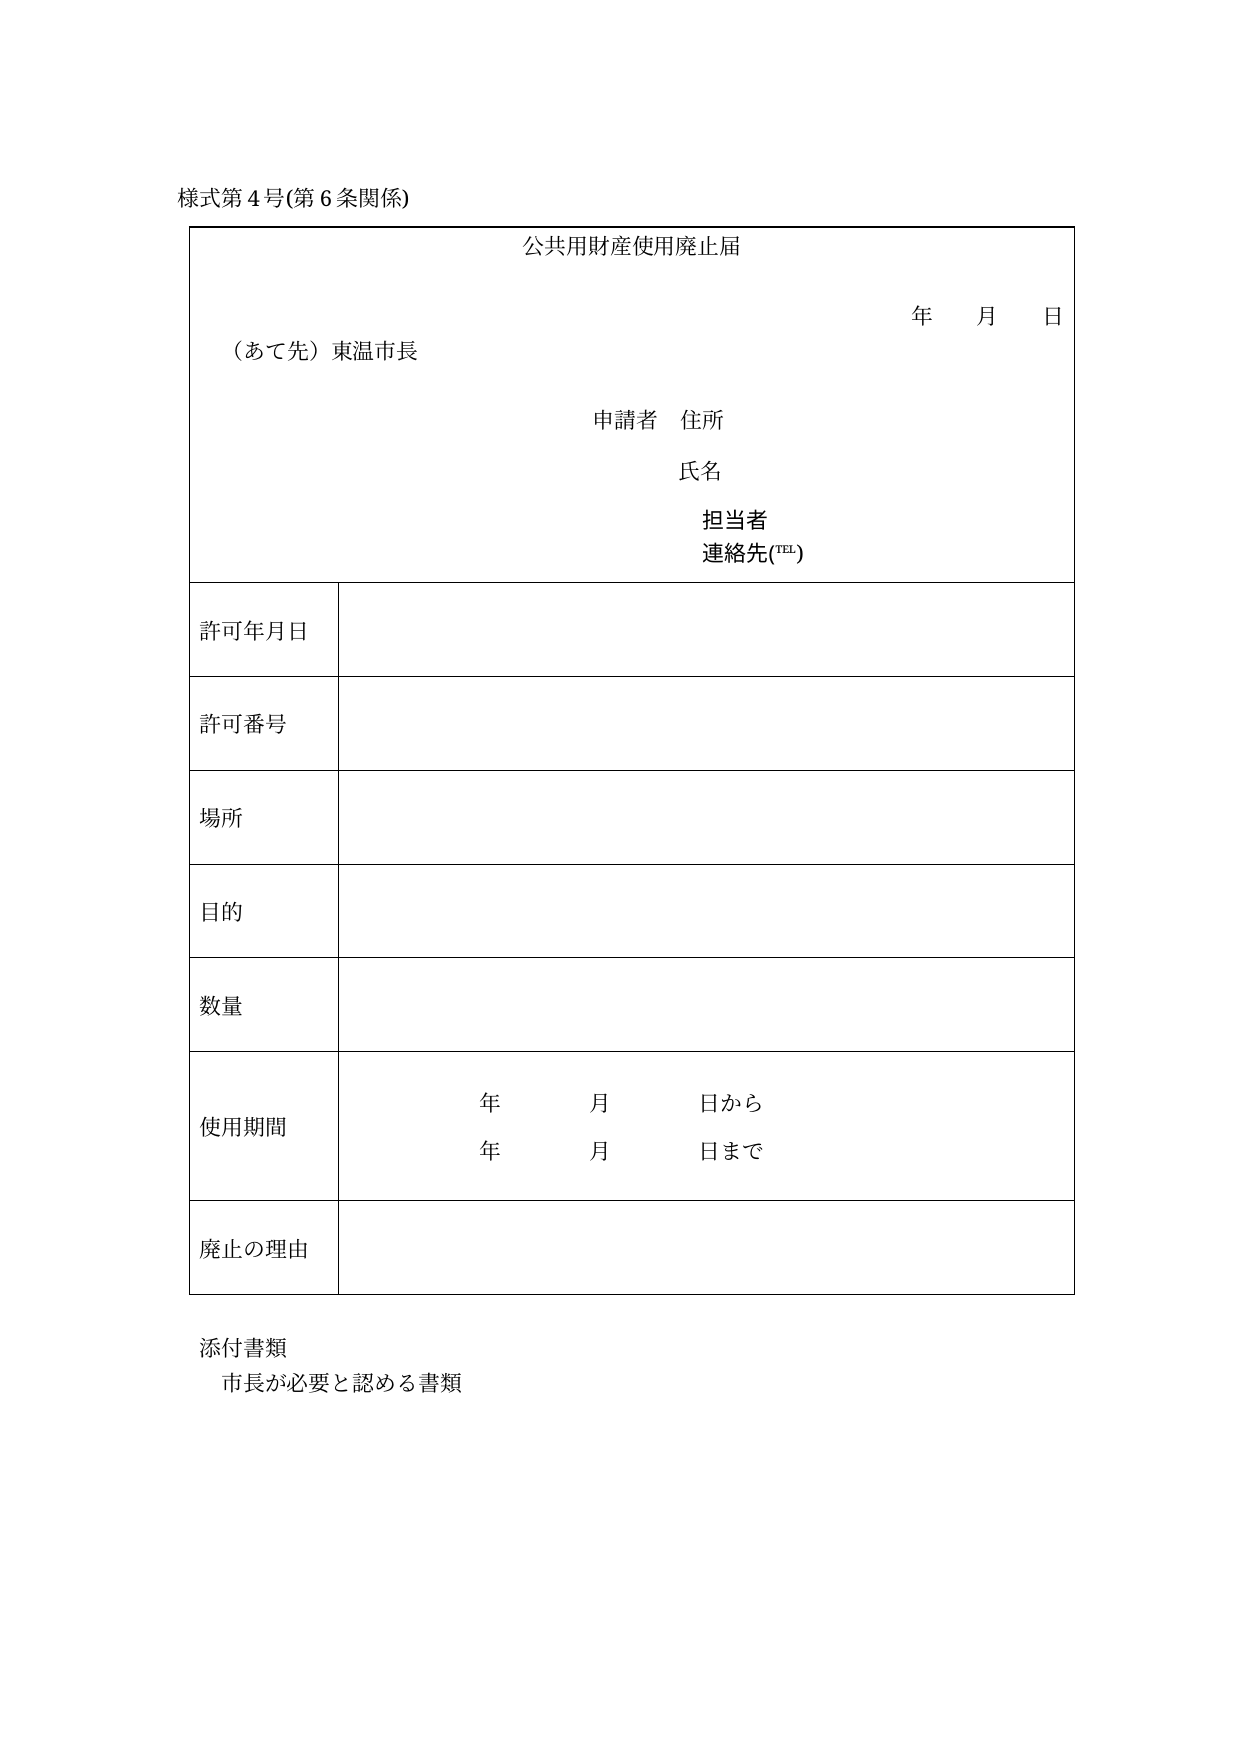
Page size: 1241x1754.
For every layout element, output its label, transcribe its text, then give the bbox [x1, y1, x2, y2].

table_cell 数量 [190, 958, 338, 1051]
table_cell 許可番号 [190, 677, 338, 770]
table_cell 目的 [190, 865, 338, 957]
table_cell 場所 [190, 771, 338, 863]
table_cell 廃止の理由 [190, 1201, 338, 1294]
table_cell 年 月 日から 年 月 日まで [339, 1052, 1074, 1200]
table_cell [339, 958, 1074, 1051]
table_cell 許可年月日 [190, 583, 338, 676]
text 市長が必要と認める書類 [177, 1365, 1063, 1400]
table_cell [339, 865, 1074, 957]
text 様式第4号(第6条関係) [177, 179, 1063, 214]
table_cell 使用期間 [190, 1052, 338, 1200]
table_cell [339, 1201, 1074, 1294]
table_cell [339, 677, 1074, 770]
table_cell [339, 583, 1074, 676]
text 添付書類 [177, 1330, 1063, 1365]
table_cell [339, 771, 1074, 863]
table_header 公共用財産使用廃止届 年 月 日 （あて先）東温市長 申請者 住所 氏名 担当者 連絡先(℡) [190, 228, 1074, 582]
